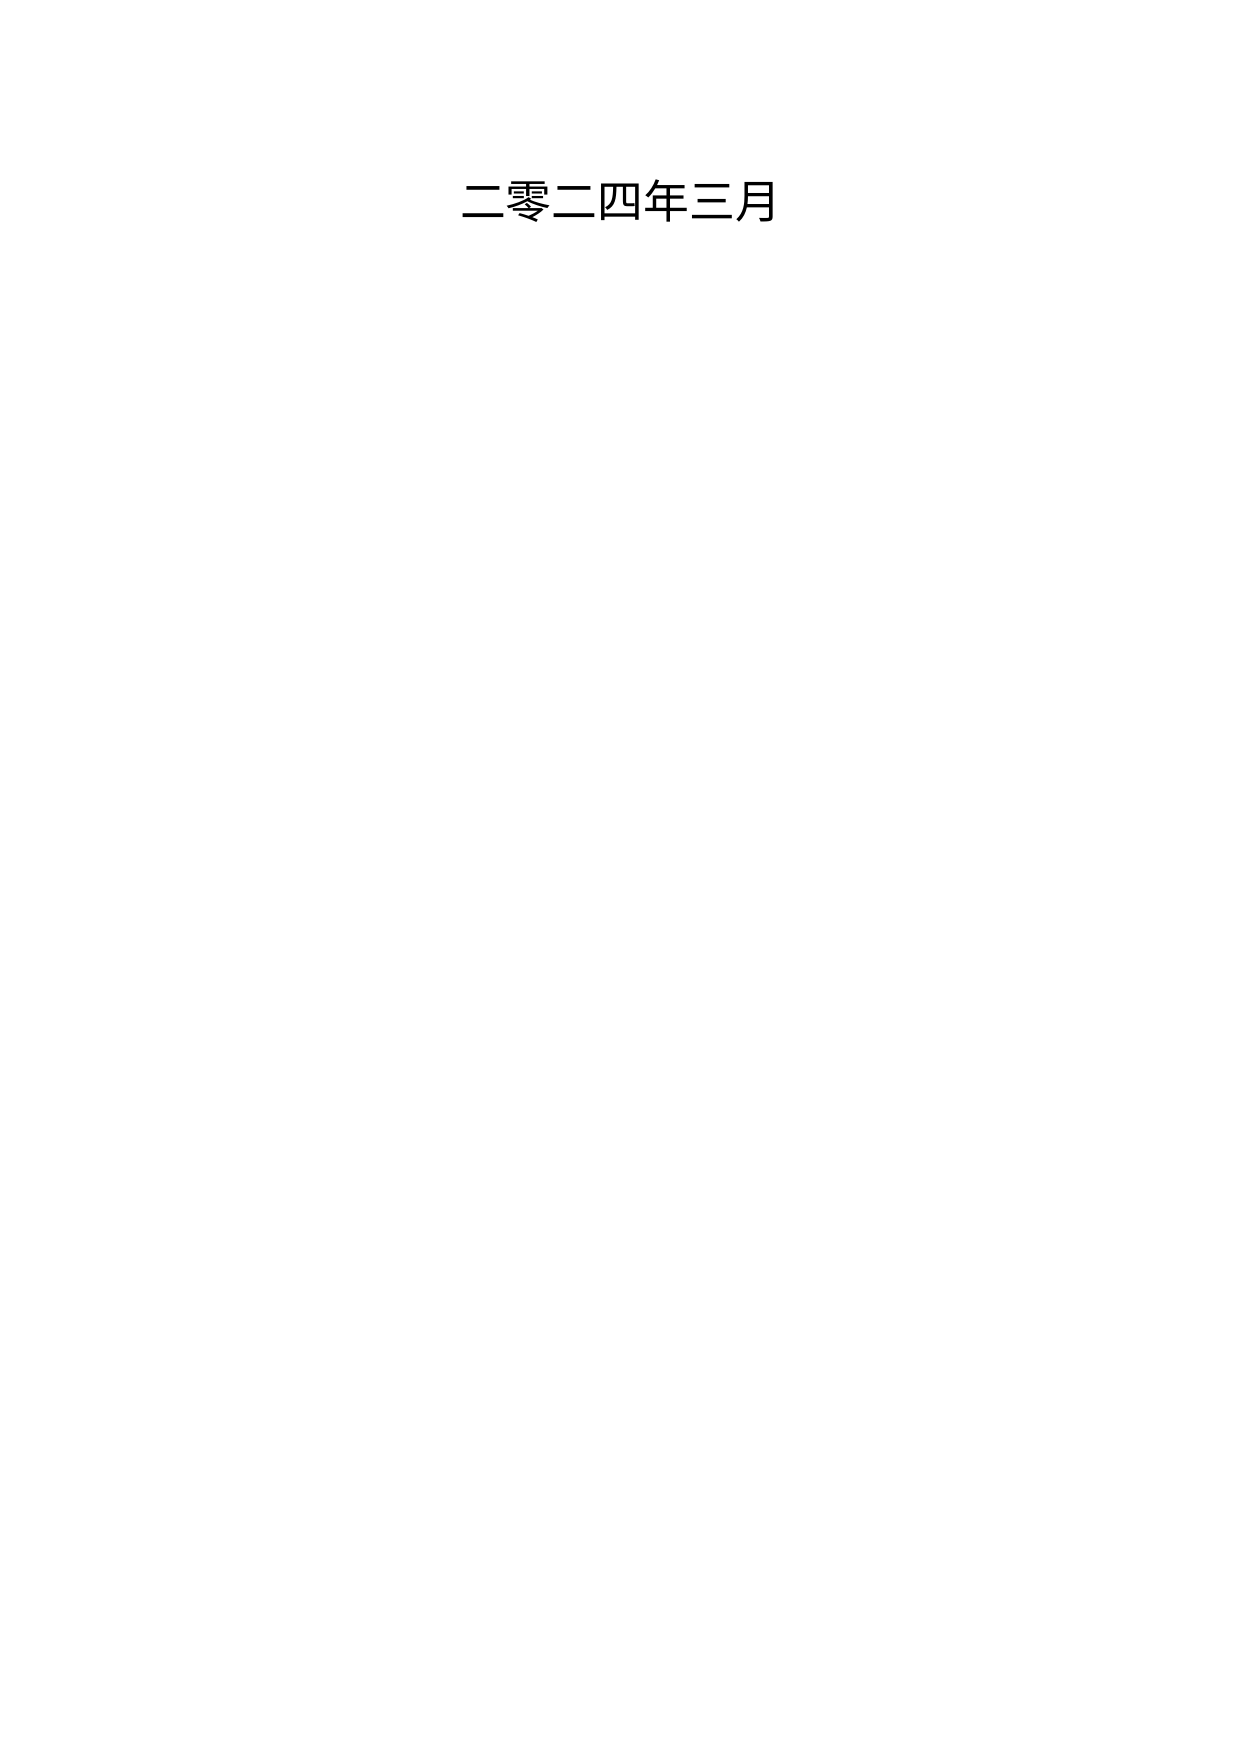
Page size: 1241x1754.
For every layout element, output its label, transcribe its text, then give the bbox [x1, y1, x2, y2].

text 二零二四年三月 [112, 165, 1128, 231]
